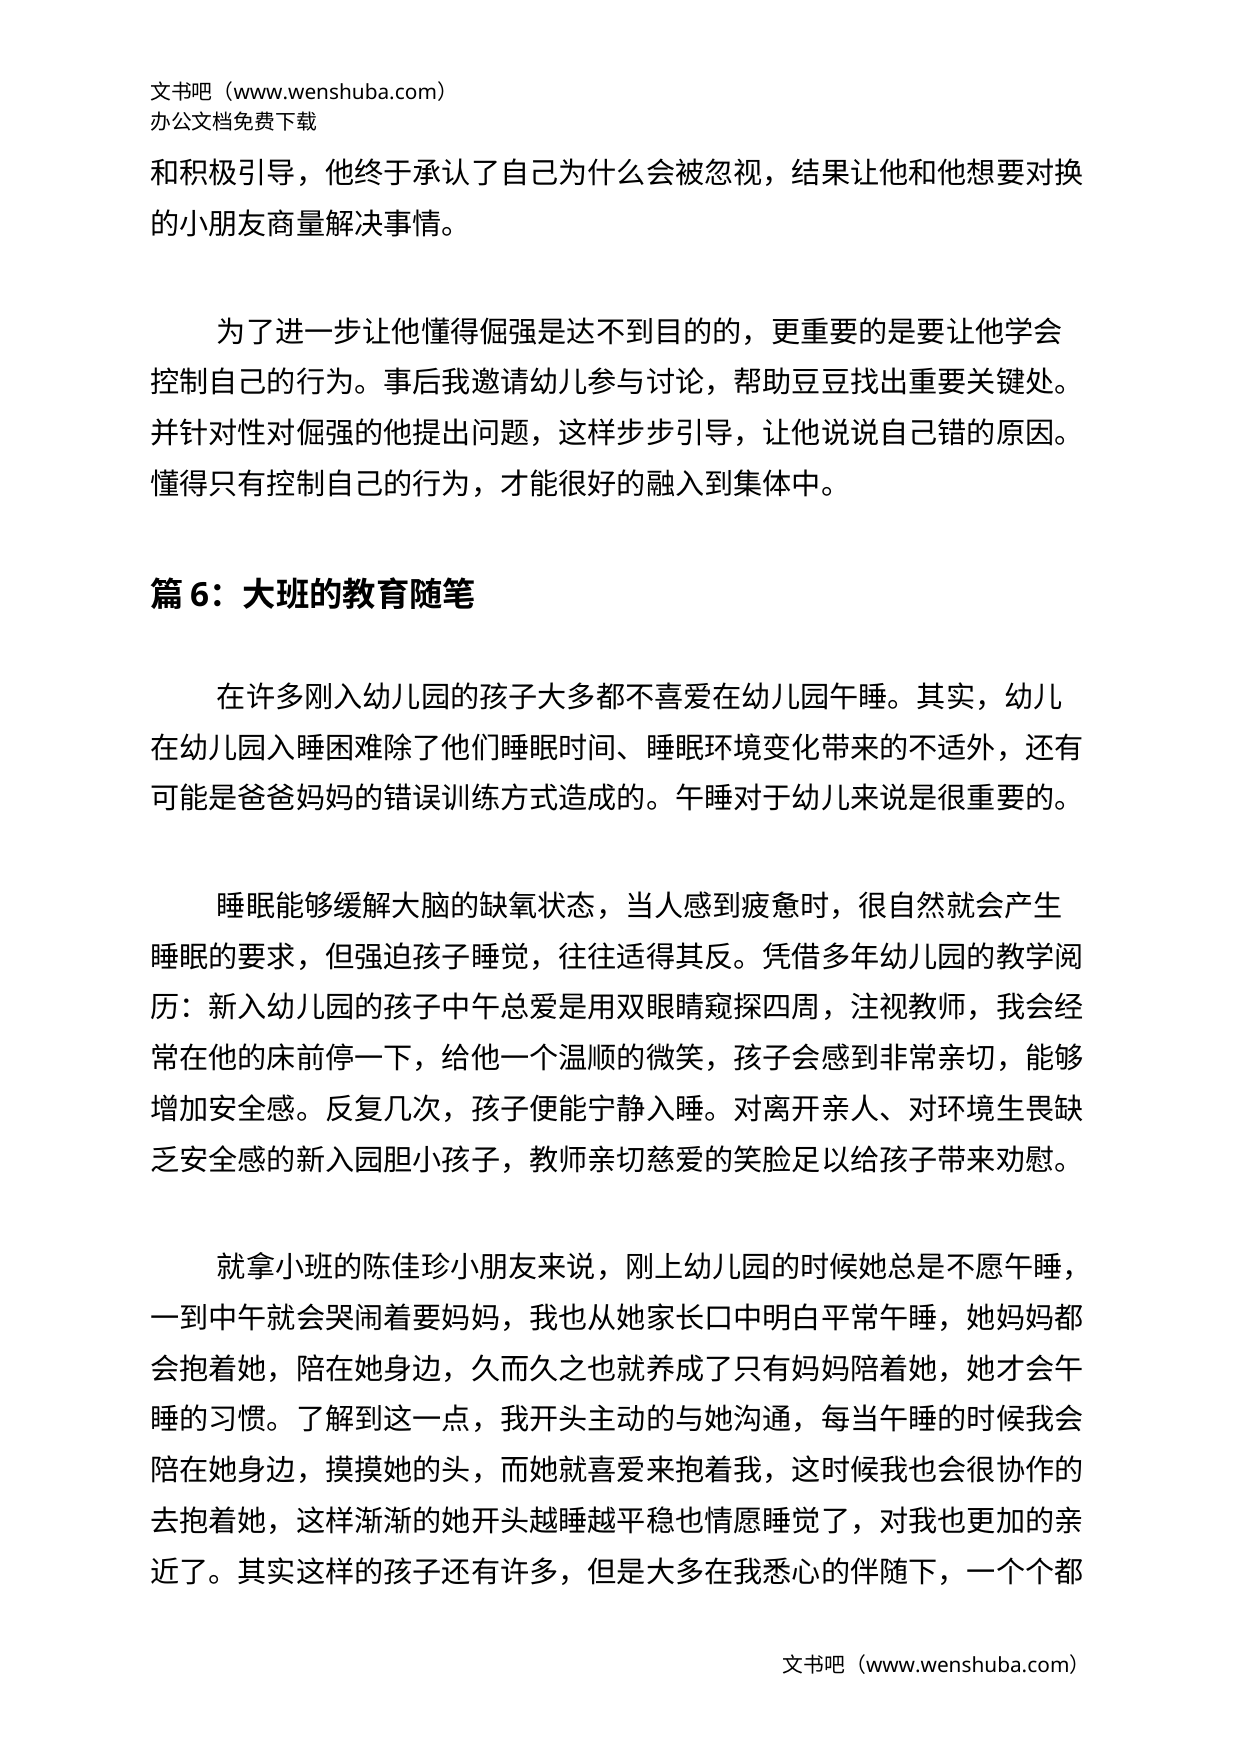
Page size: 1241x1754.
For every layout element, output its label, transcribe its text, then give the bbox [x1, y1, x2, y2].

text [150, 150, 1090, 243]
text 为了进一步让他懂得倔强是达不到目的的，更重要的是要让他学会控制自己的行为。事后我邀请幼儿参与讨论，帮助豆豆找出重要关键处。并针对性对倔强的他提出问题，这样步步引导，让他说说自己错的原因。懂得只有控制自己的行为，才能很好的融入到集体中。 [150, 308, 1090, 503]
text 篇6：大班的教育随笔 [150, 568, 1090, 617]
text 睡眠能够缓解大脑的缺氧状态，当人感到疲惫时，很自然就会产生睡眠的要求，但强迫孩子睡觉，往往适得其反。凭借多年幼儿园的教学阅历：新入幼儿园的孩子中午总爱是用双眼睛窥探四周，注视教师，我会经常在他的床前停一下，给他一个温顺的微笑，孩子会感到非常亲切，能够增加安全感。反复几次，孩子便能宁静入睡。对离开亲人、对环境生畏缺乏安全感的新入园胆小孩子，教师亲切慈爱的笑脸足以给孩子带来劝慰。 [150, 882, 1090, 1178]
text 在许多刚入幼儿园的孩子大多都不喜爱在幼儿园午睡。其实，幼儿在幼儿园入睡困难除了他们睡眠时间、睡眠环境变化带来的不适外，还有可能是爸爸妈妈的错误训练方式造成的。午睡对于幼儿来说是很重要的。 [150, 673, 1090, 817]
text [150, 1244, 1090, 1590]
